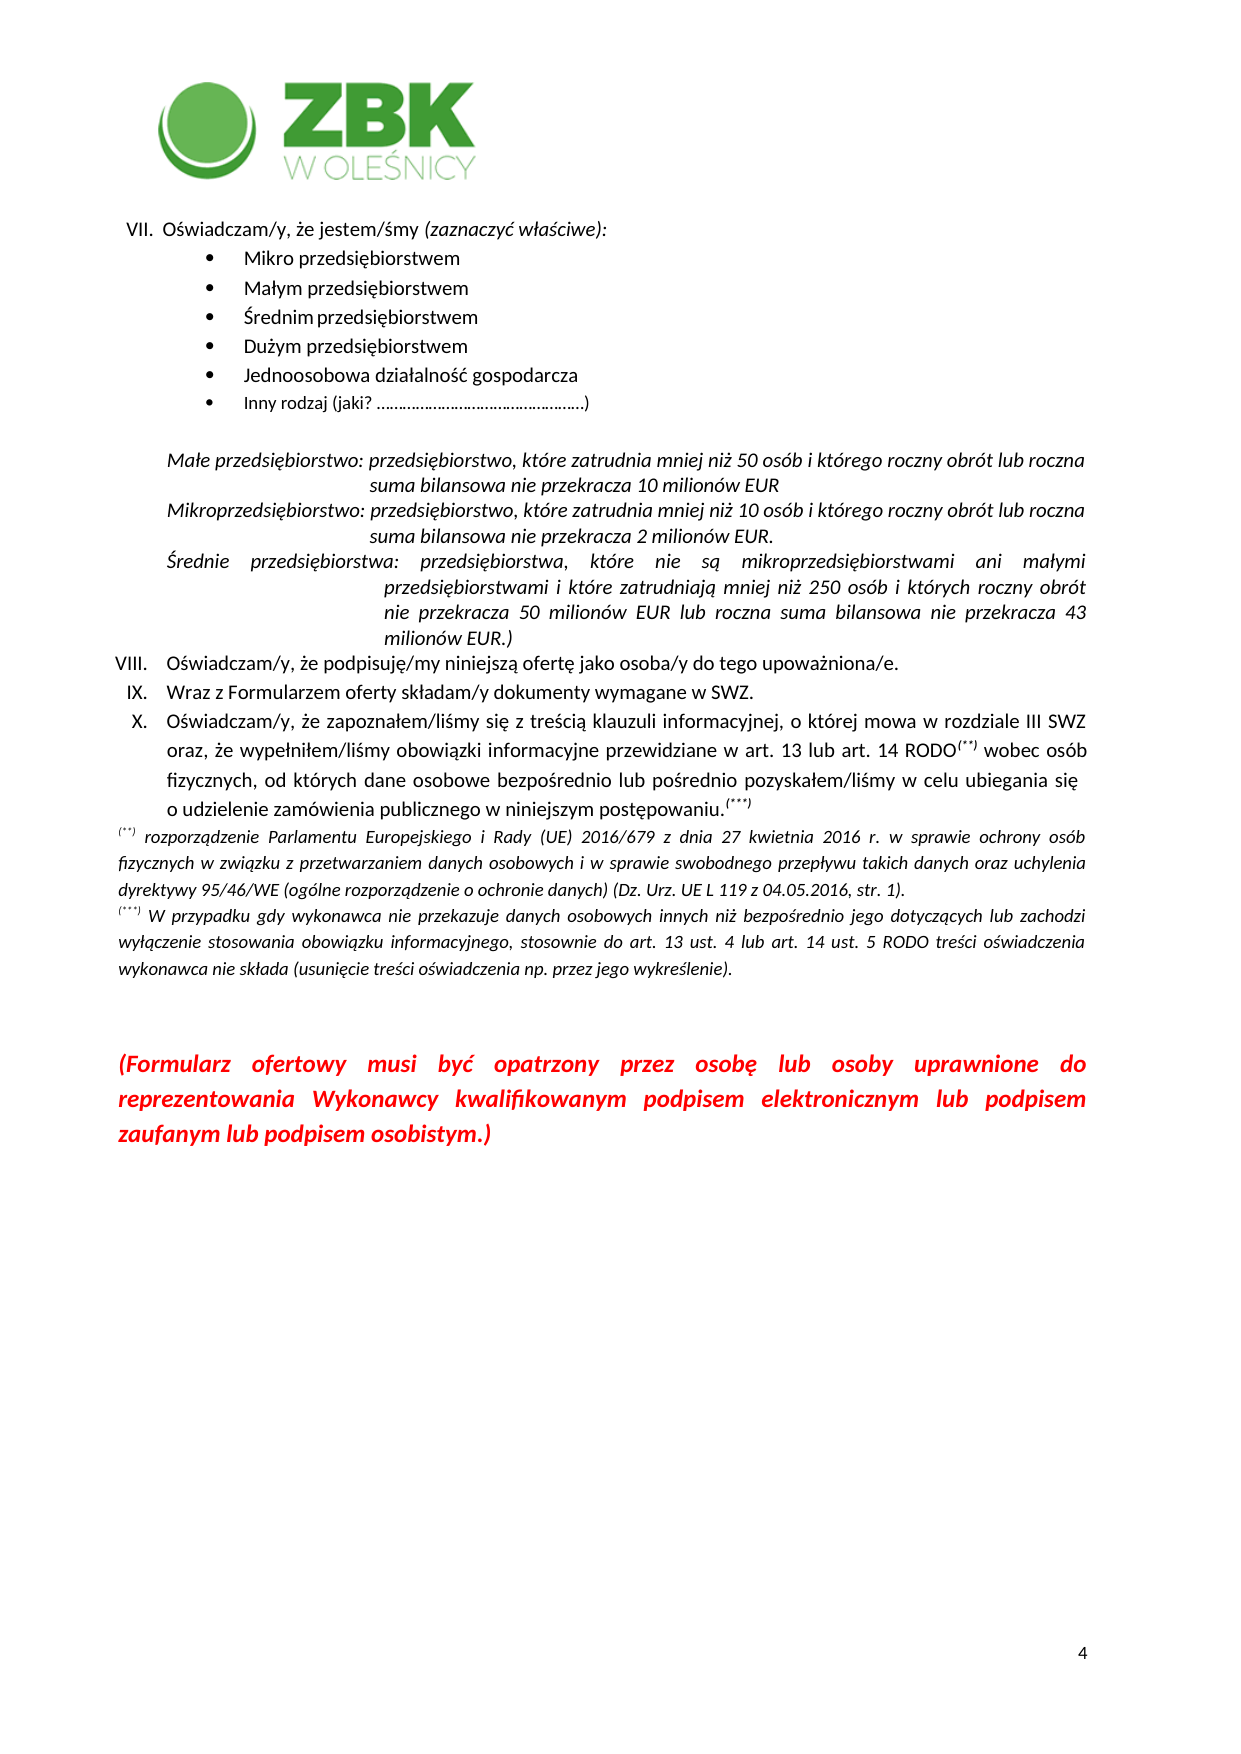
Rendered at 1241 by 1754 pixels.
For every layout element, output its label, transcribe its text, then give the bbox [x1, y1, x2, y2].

list Jednoosobowa działalność gospodarcza [206, 362, 1087, 388]
list Mikro przedsiębiorstwem [206, 246, 1087, 271]
picture [147, 73, 487, 188]
text Mikroprzedsiębiorstwo: przedsiębiorstwo, które zatrudnia mniej niż 10 osób i którego roczny obrót lub roczna suma bilansowa nie przekracza 2 milionów EUR. [167, 498, 1087, 548]
list (**) rozporządzenie Parlamentu Europejskiego i Rady (UE) 2016/679 z dnia 27 kwietnia 2016 r. w sprawie ochrony osób fizycznych w związku z przetwarzaniem danych osobowych i w sprawie swobodnego przepływu takich danych oraz uchylenia dyrektywy 95/46/WE (ogólne rozporządzenie o ochronie danych) (Dz. Urz. UE L 119 z 04.05.2016, str. 1). [118, 825, 1087, 901]
text Średnie przedsiębiorstwa: przedsiębiorstwa, które nie są mikroprzedsiębiorstwami ani małymi przedsiębiorstwami i które zatrudniają mniej niż 250 osób i których roczny obrót nie przekracza 50 milionów EUR lub roczna suma bilansowa nie przekracza 43 milionów EUR.) [167, 548, 1087, 650]
list Oświadczam/y, że jestem/śmy (zaznaczyć właściwe): [154, 216, 1087, 242]
list Średnim przedsiębiorstwem [206, 304, 1087, 329]
list (Formularz ofertowy musi być opatrzony przez osobę lub osoby uprawnione do reprezentowania Wykonawcy kwalifikowanym podpisem elektronicznym lub podpisem zaufanym lub podpisem osobistym.) [118, 1048, 1087, 1149]
list Małym przedsiębiorstwem [206, 275, 1087, 300]
list (***) W przypadku gdy wykonawca nie przekazuje danych osobowych innych niż bezpośrednio jego dotyczących lub zachodzi wyłączenie stosowania obowiązku informacyjnego, stosownie do art. 13 ust. 4 lub art. 14 ust. 5 RODO treści oświadczenia wykonawca nie składa (usunięcie treści oświadczenia np. przez jego wykreślenie). [118, 904, 1087, 980]
list Dużym przedsiębiorstwem [206, 333, 1087, 358]
list Oświadczam/y, że zapoznałem/liśmy się z treścią klauzuli informacyjnej, o której mowa w rozdziale III SWZ oraz, że wypełniłem/liśmy obowiązki informacyjne przewidziane w art. 13 lub art. 14 RODO(**) wobec osób fizycznych, od których dane osobowe bezpośrednio lub pośrednio pozyskałem/liśmy w celu ubiegania się o udzielenie zamówienia publicznego w niniejszym postępowaniu.(***) [148, 708, 1087, 821]
list Wraz z Formularzem oferty składam/y dokumenty wymagane w SWZ. [148, 679, 1087, 705]
text Małe przedsiębiorstwo: przedsiębiorstwo, które zatrudnia mniej niż 50 osób i którego roczny obrót lub roczna suma bilansowa nie przekracza 10 milionów EUR [167, 447, 1087, 498]
list Oświadczam/y, że podpisuję/my niniejszą ofertę jako osoba/y do tego upoważniona/e. [148, 650, 1087, 676]
list Inny rodzaj (jaki? …………………………………………) [206, 391, 1087, 414]
